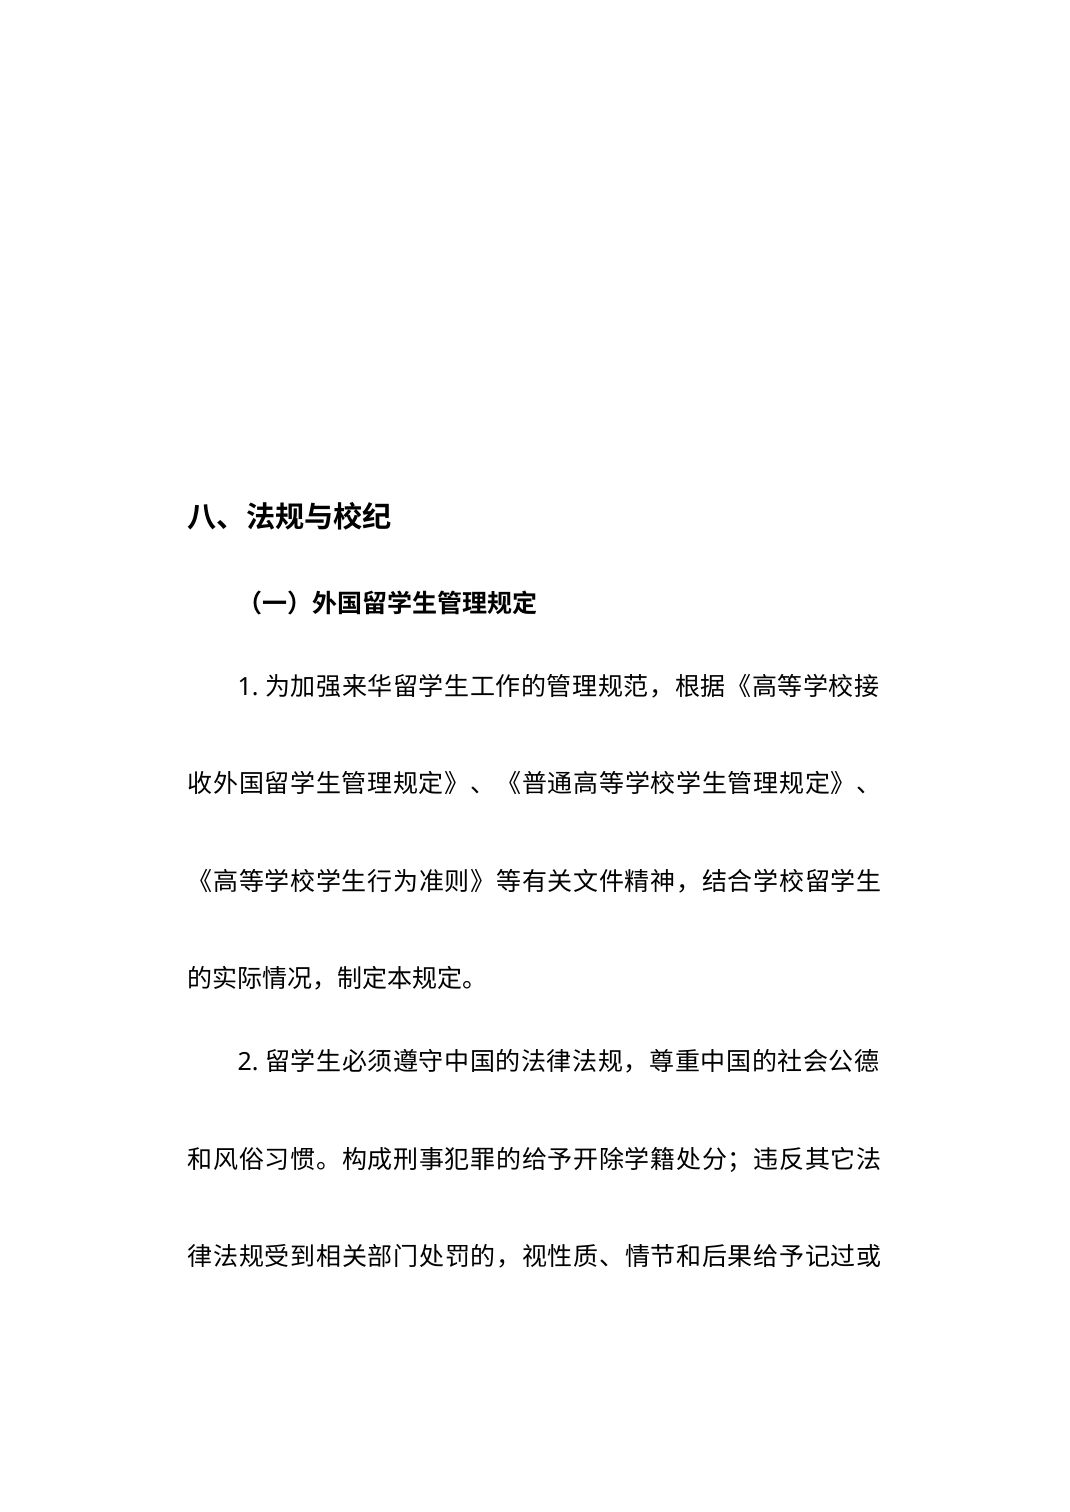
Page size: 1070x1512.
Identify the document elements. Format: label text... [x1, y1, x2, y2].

text （一）外国留学生管理规定 [187, 569, 882, 634]
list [187, 1027, 882, 1287]
text 八、法规与校纪 [187, 483, 882, 548]
list 为加强来华留学生工作的管理规范，根据《高等学校接收外国留学生管理规定》、《普通高等学校学生管理规定》、《高等学校学生行为准则》等有关文件精神，结合学校留学生的实际情况，制定本规定。 [187, 652, 882, 1009]
